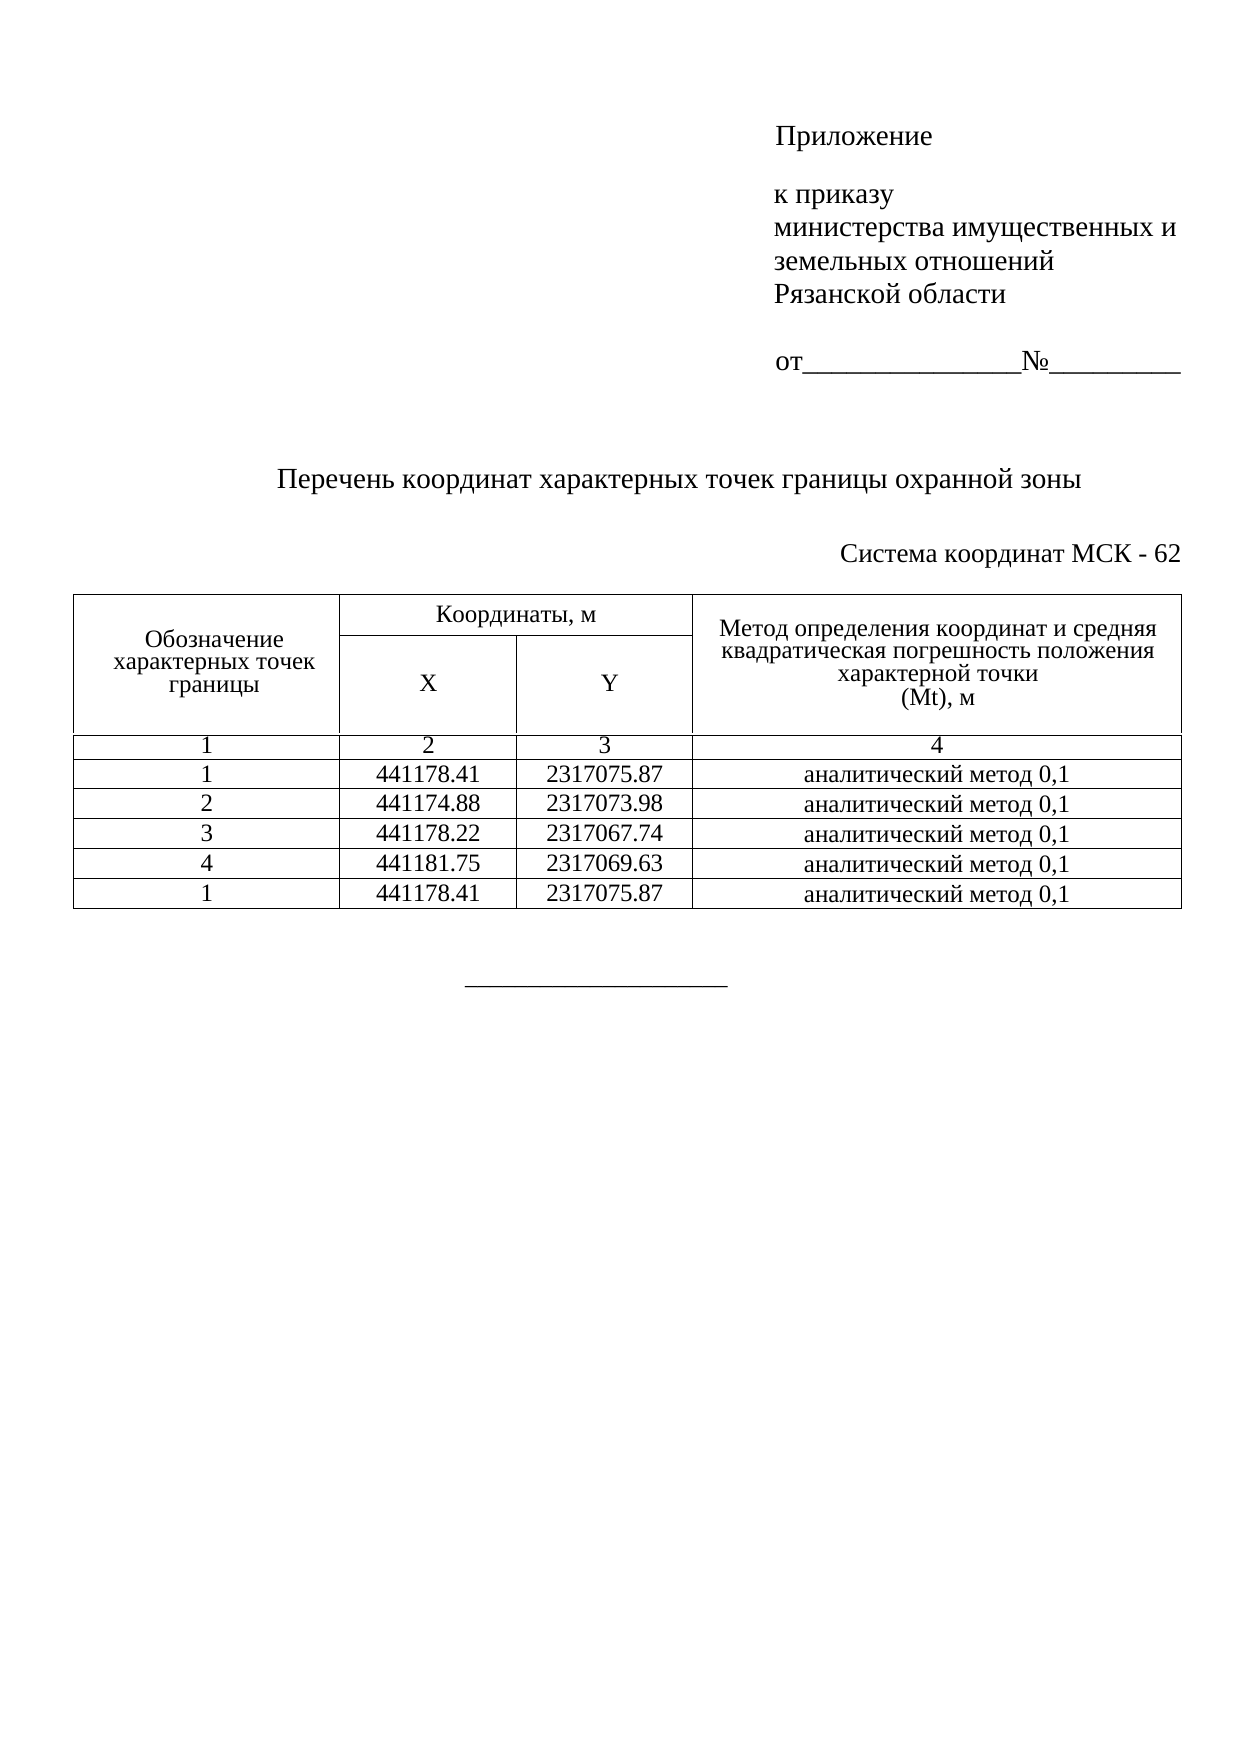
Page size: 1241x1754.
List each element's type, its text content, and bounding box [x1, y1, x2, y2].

text министерства имущественных и [693, 209, 1181, 243]
table_header 2 [340, 736, 516, 758]
table_cell аналитический метод 0,1 [693, 819, 1181, 848]
table_cell 3 [74, 819, 339, 848]
table_cell 441178.41 [340, 879, 516, 907]
table_cell 2317067.74 [517, 819, 692, 848]
text от_______________№_________ [177, 343, 1181, 377]
text земельных отношений [177, 243, 1181, 276]
table_cell 1 [74, 879, 339, 907]
table_cell аналитический метод 0,1 [693, 849, 1181, 878]
table_cell 2 [74, 789, 339, 818]
table_cell 2317075.87 [517, 760, 692, 788]
table_cell аналитический метод 0,1 [693, 760, 1181, 788]
table_cell 1 [74, 760, 339, 788]
table_cell 2317069.63 [517, 849, 692, 878]
text Рязанской области [177, 276, 1181, 310]
table_cell 2317075.87 [517, 879, 692, 907]
table_cell Y [517, 636, 692, 732]
table_cell 2317073.98 [517, 789, 692, 818]
table_header Метод определения координат и средняя квадратическая погрешность положения характерной точки (Мt), м [693, 595, 1181, 732]
text к приказу [693, 176, 1181, 209]
table_cell 441178.22 [340, 819, 516, 848]
table_cell 441174.88 [340, 789, 516, 818]
table_header Координаты, м [340, 595, 692, 635]
table_cell аналитический метод 0,1 [693, 879, 1181, 907]
text _____________________ [177, 961, 1181, 990]
table_header Обозначение характерных точек границы [74, 595, 339, 732]
table_cell Х [340, 636, 516, 732]
table_cell 4 [74, 849, 339, 878]
table_header 4 [693, 736, 1181, 758]
table_cell аналитический метод 0,1 [693, 789, 1181, 818]
text Система координат МСК - 62 [177, 542, 1181, 567]
table_header 3 [517, 736, 692, 758]
table_header 1 [74, 736, 339, 758]
text Перечень координат характерных точек границы охранной зоны [177, 461, 1181, 494]
table_cell 441178.41 [340, 760, 516, 788]
table_cell 441181.75 [340, 849, 516, 878]
text Приложение [177, 118, 1181, 152]
